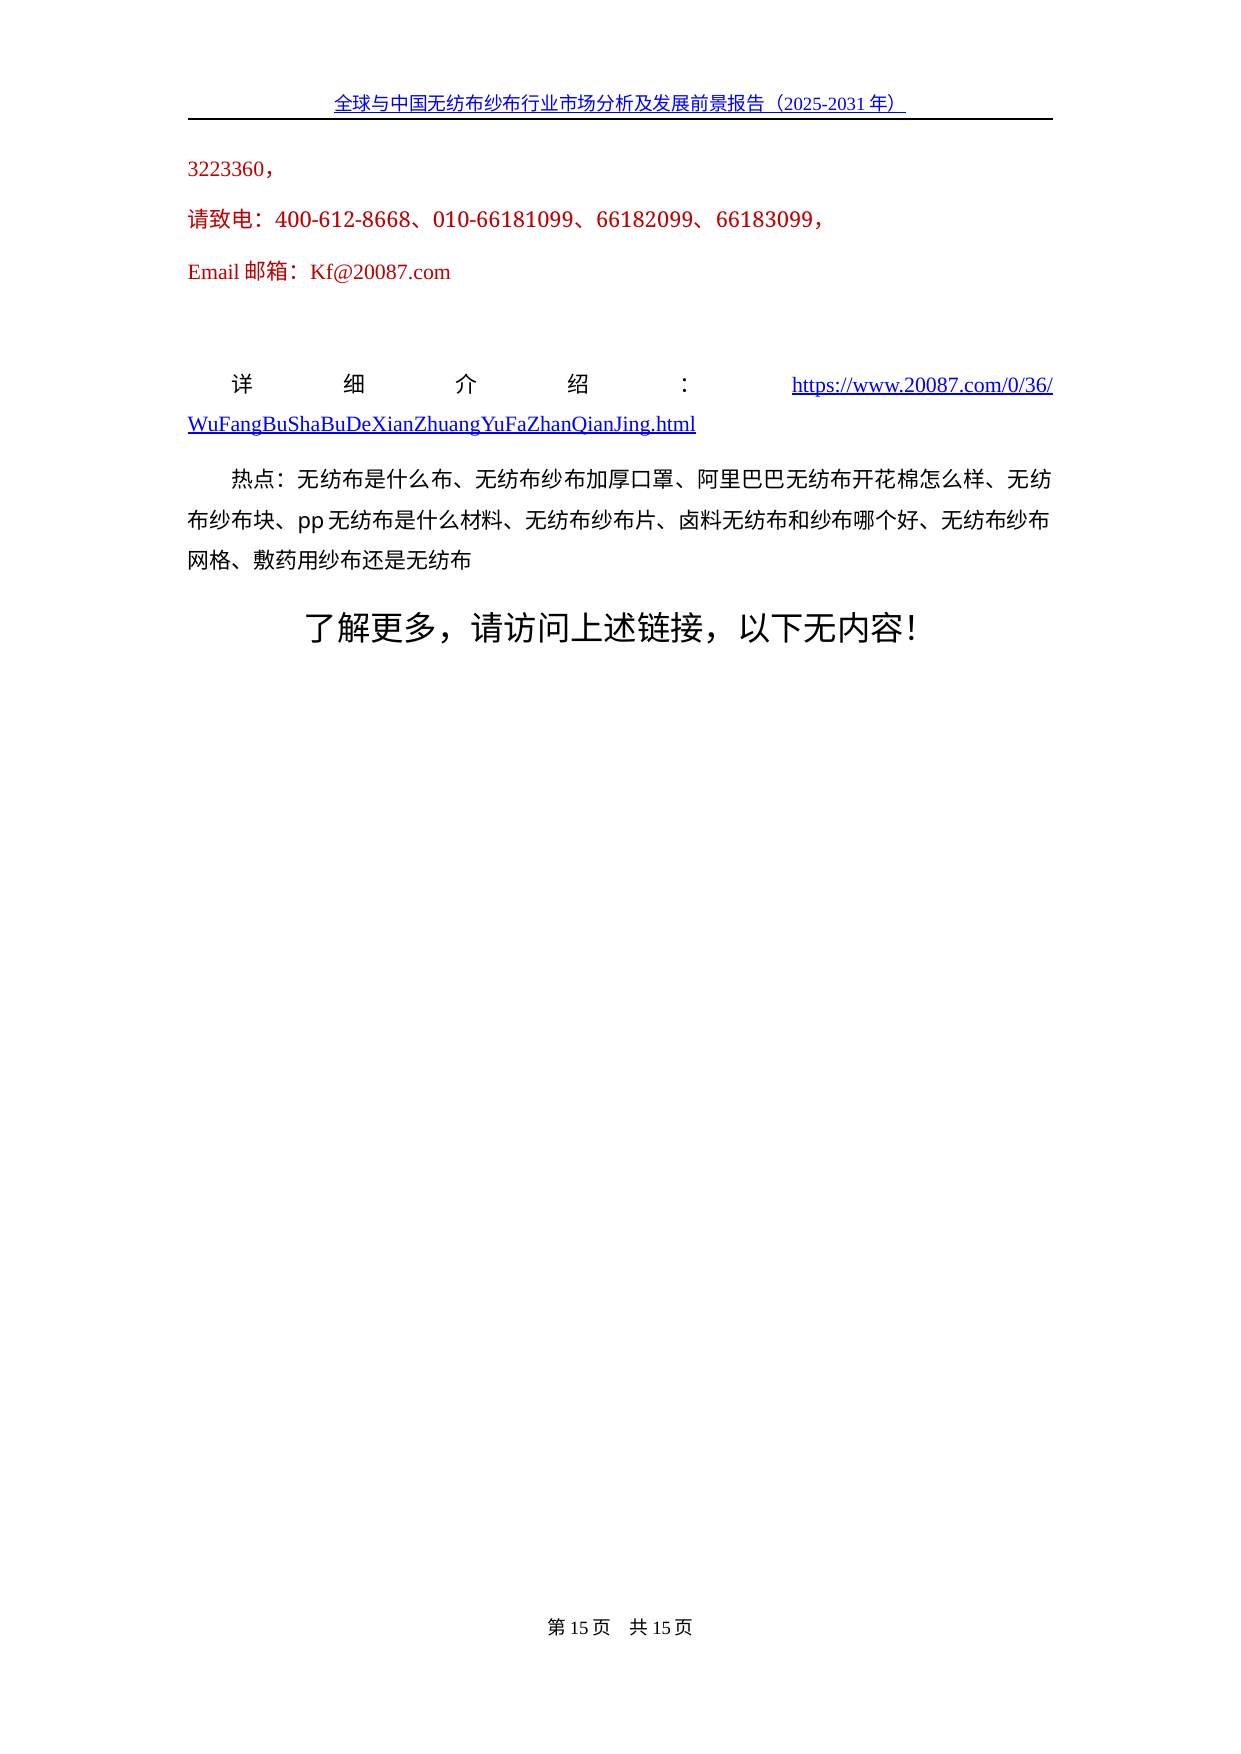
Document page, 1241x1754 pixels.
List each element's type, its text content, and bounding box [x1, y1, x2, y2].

text 详细介绍：https://www.20087.com/0/36/WuFangBuShaBuDeXianZhuangYuFaZhanQianJing.html [187, 366, 1053, 439]
text 请致电：400-612-8668、010-66181099、66182099、66183099， [187, 202, 1053, 234]
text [187, 150, 1053, 183]
text 热点：无纺布是什么布、无纺布纱布加厚口罩、阿里巴巴无纺布开花棉怎么样、无纺布纱布块、pp无纺布是什么材料、无纺布纱布片、卤料无纺布和纱布哪个好、无纺布纱布网格、敷药用纱布还是无纺布 [187, 462, 1053, 576]
title 了解更多，请访问上述链接，以下无内容！ [187, 593, 1053, 658]
text Email邮箱：Kf@20087.com [187, 253, 1053, 286]
